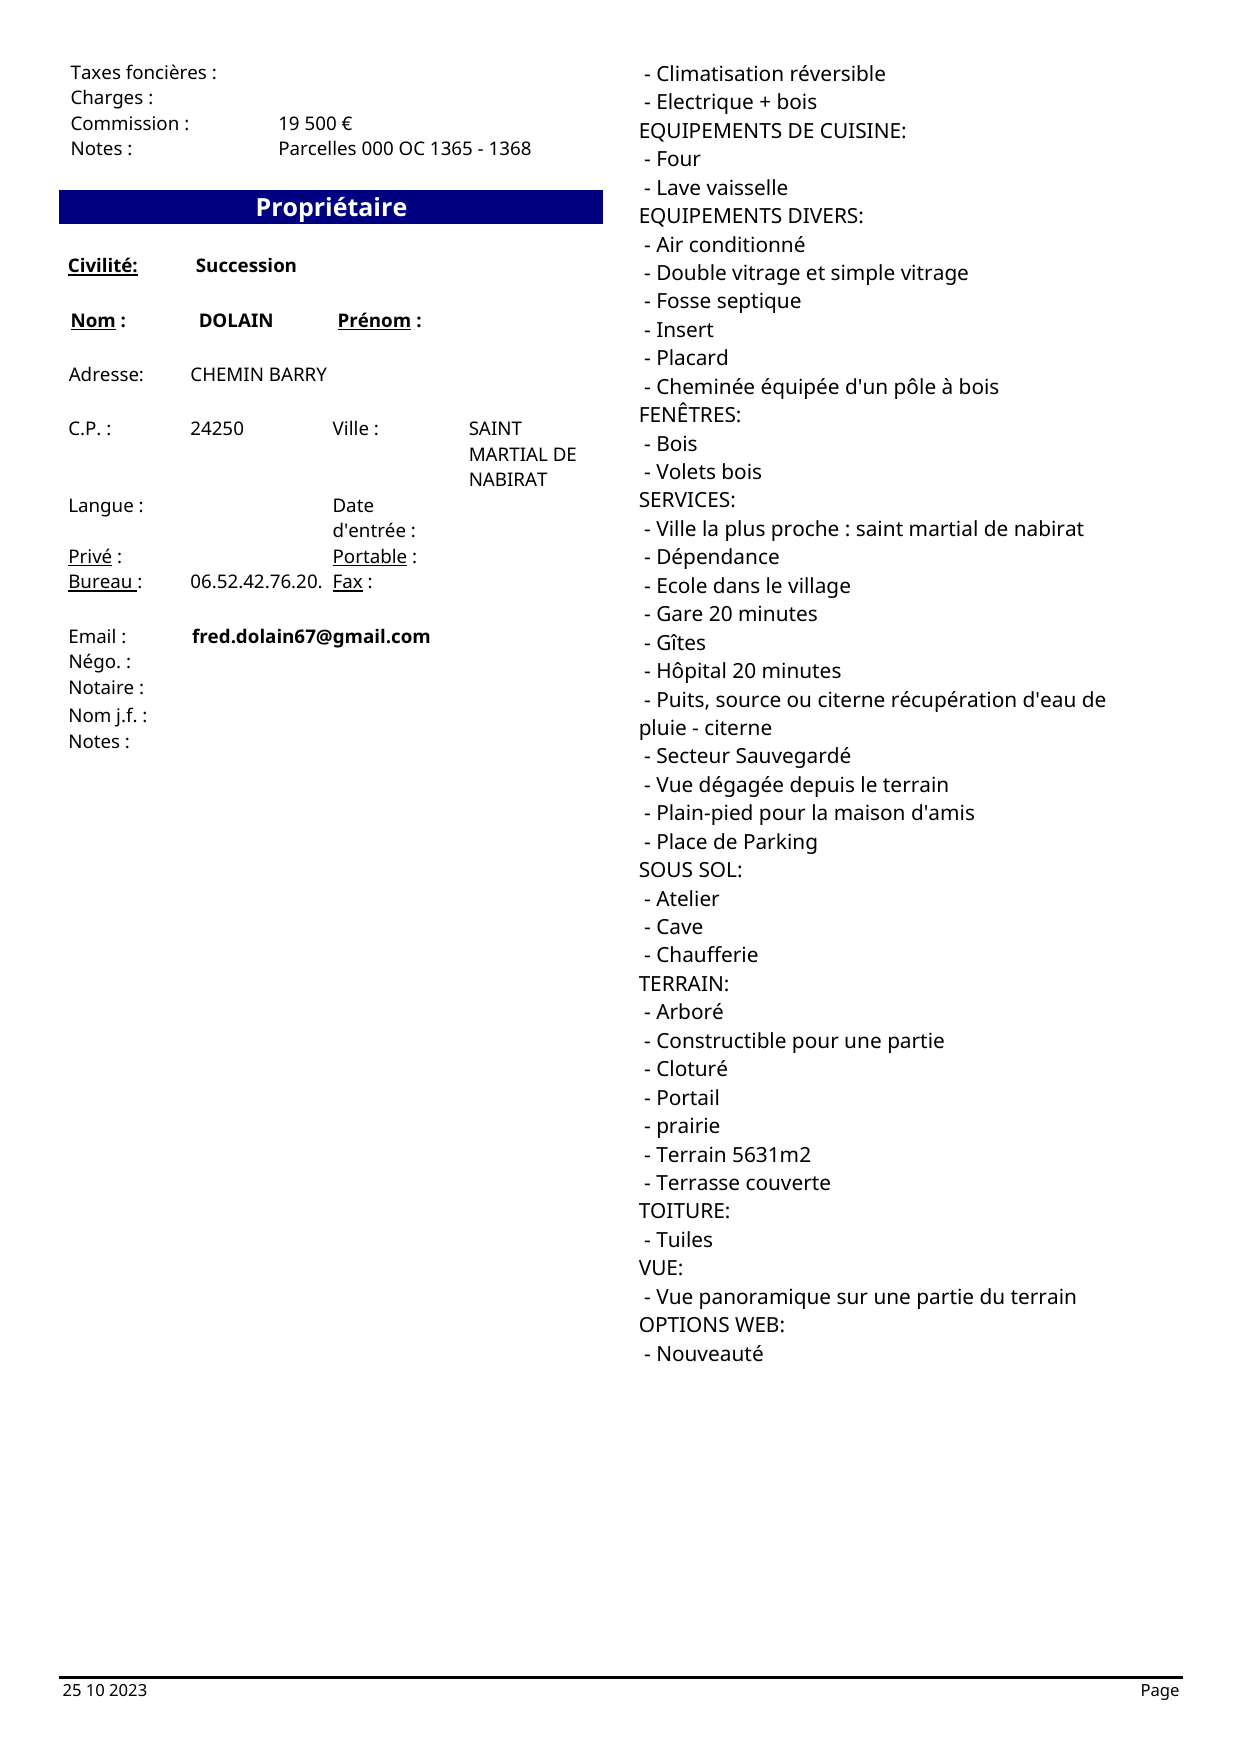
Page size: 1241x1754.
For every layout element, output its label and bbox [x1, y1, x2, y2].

table_cell [616, 59, 1172, 1396]
table_cell [48, 59, 616, 1396]
